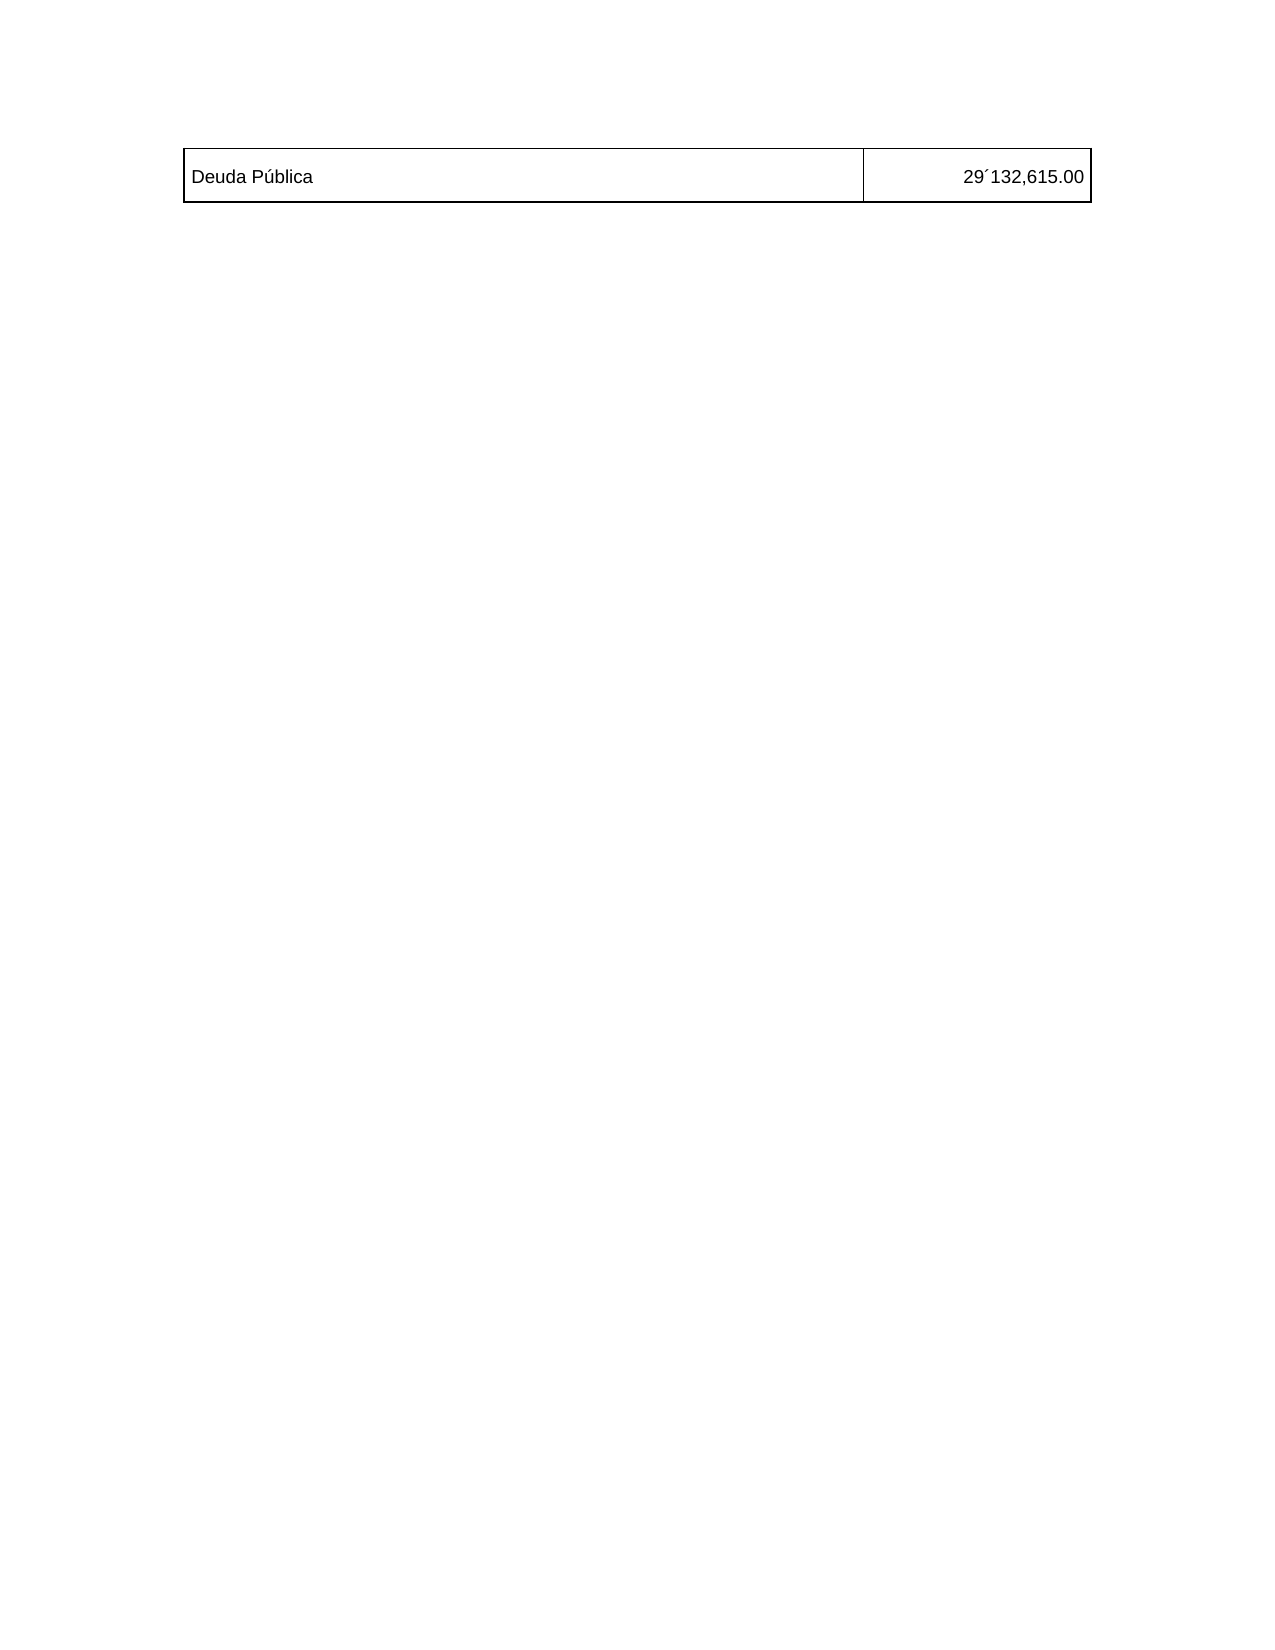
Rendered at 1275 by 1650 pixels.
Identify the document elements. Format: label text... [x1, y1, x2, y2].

table_cell 29´132,615.00 [864, 149, 1090, 201]
table_cell Deuda Pública [185, 149, 863, 201]
